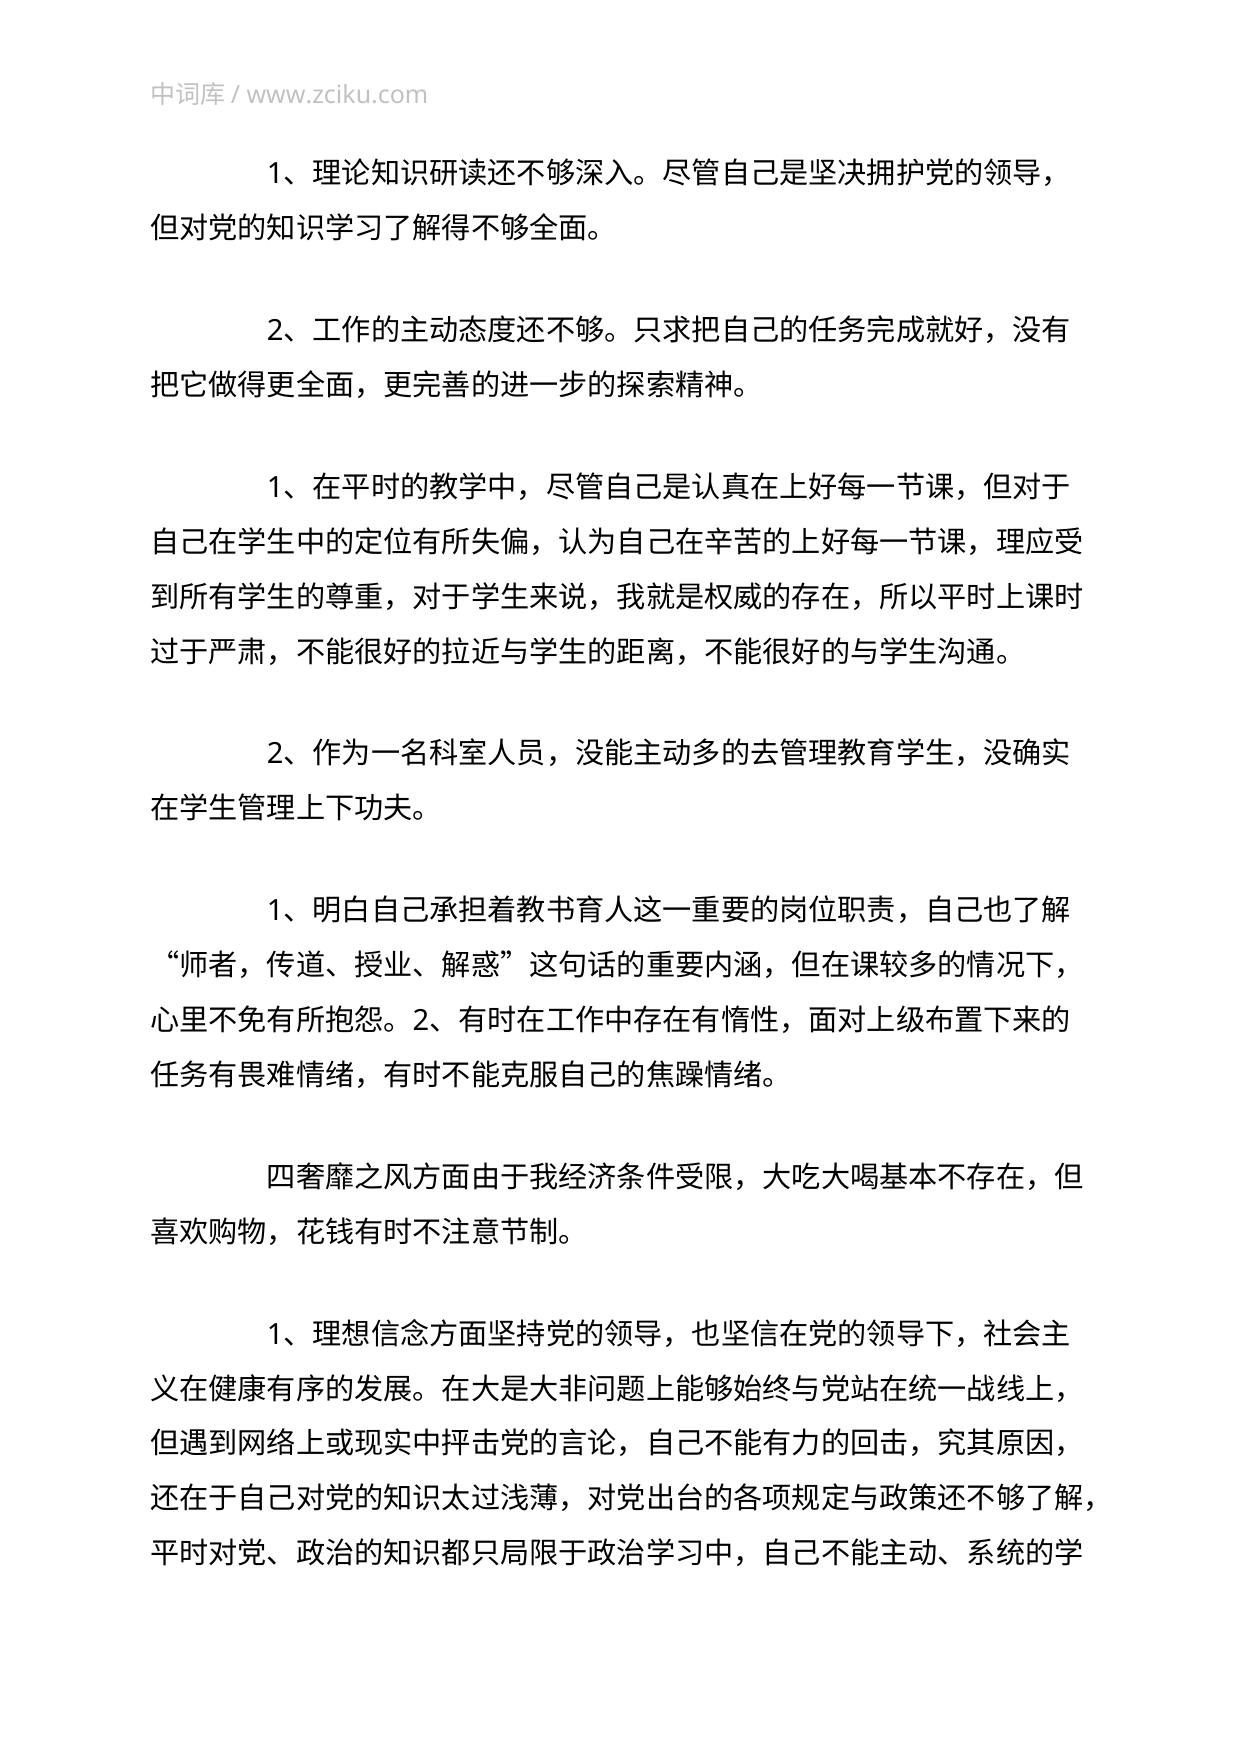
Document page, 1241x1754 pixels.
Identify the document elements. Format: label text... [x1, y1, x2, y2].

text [150, 1310, 1090, 1572]
text 四奢靡之风方面由于我经济条件受限，大吃大喝基本不存在，但喜欢购物，花钱有时不注意节制。 [150, 1153, 1090, 1251]
text 2、作为一名科室人员，没能主动多的去管理教育学生，没确实在学生管理上下功夫。 [150, 730, 1090, 827]
text 1、在平时的教学中，尽管自己是认真在上好每一节课，但对于自己在学生中的定位有所失偏，认为自己在辛苦的上好每一节课，理应受到所有学生的尊重，对于学生来说，我就是权威的存在，所以平时上课时过于严肃，不能很好的拉近与学生的距离，不能很好的与学生沟通。 [150, 463, 1090, 671]
text 1、理论知识研读还不够深入。尽管自己是坚决拥护党的领导，但对党的知识学习了解得不够全面。 [150, 150, 1090, 247]
text 2、工作的主动态度还不够。只求把自己的任务完成就好，没有把它做得更全面，更完善的进一步的探索精神。 [150, 307, 1090, 404]
text 1、明白自己承担着教书育人这一重要的岗位职责，自己也了解“师者，传道、授业、解惑”这句话的重要内涵，但在课较多的情况下，心里不免有所抱怨。2、有时在工作中存在有惰性，面对上级布置下来的任务有畏难情绪，有时不能克服自己的焦躁情绪。 [150, 887, 1090, 1094]
